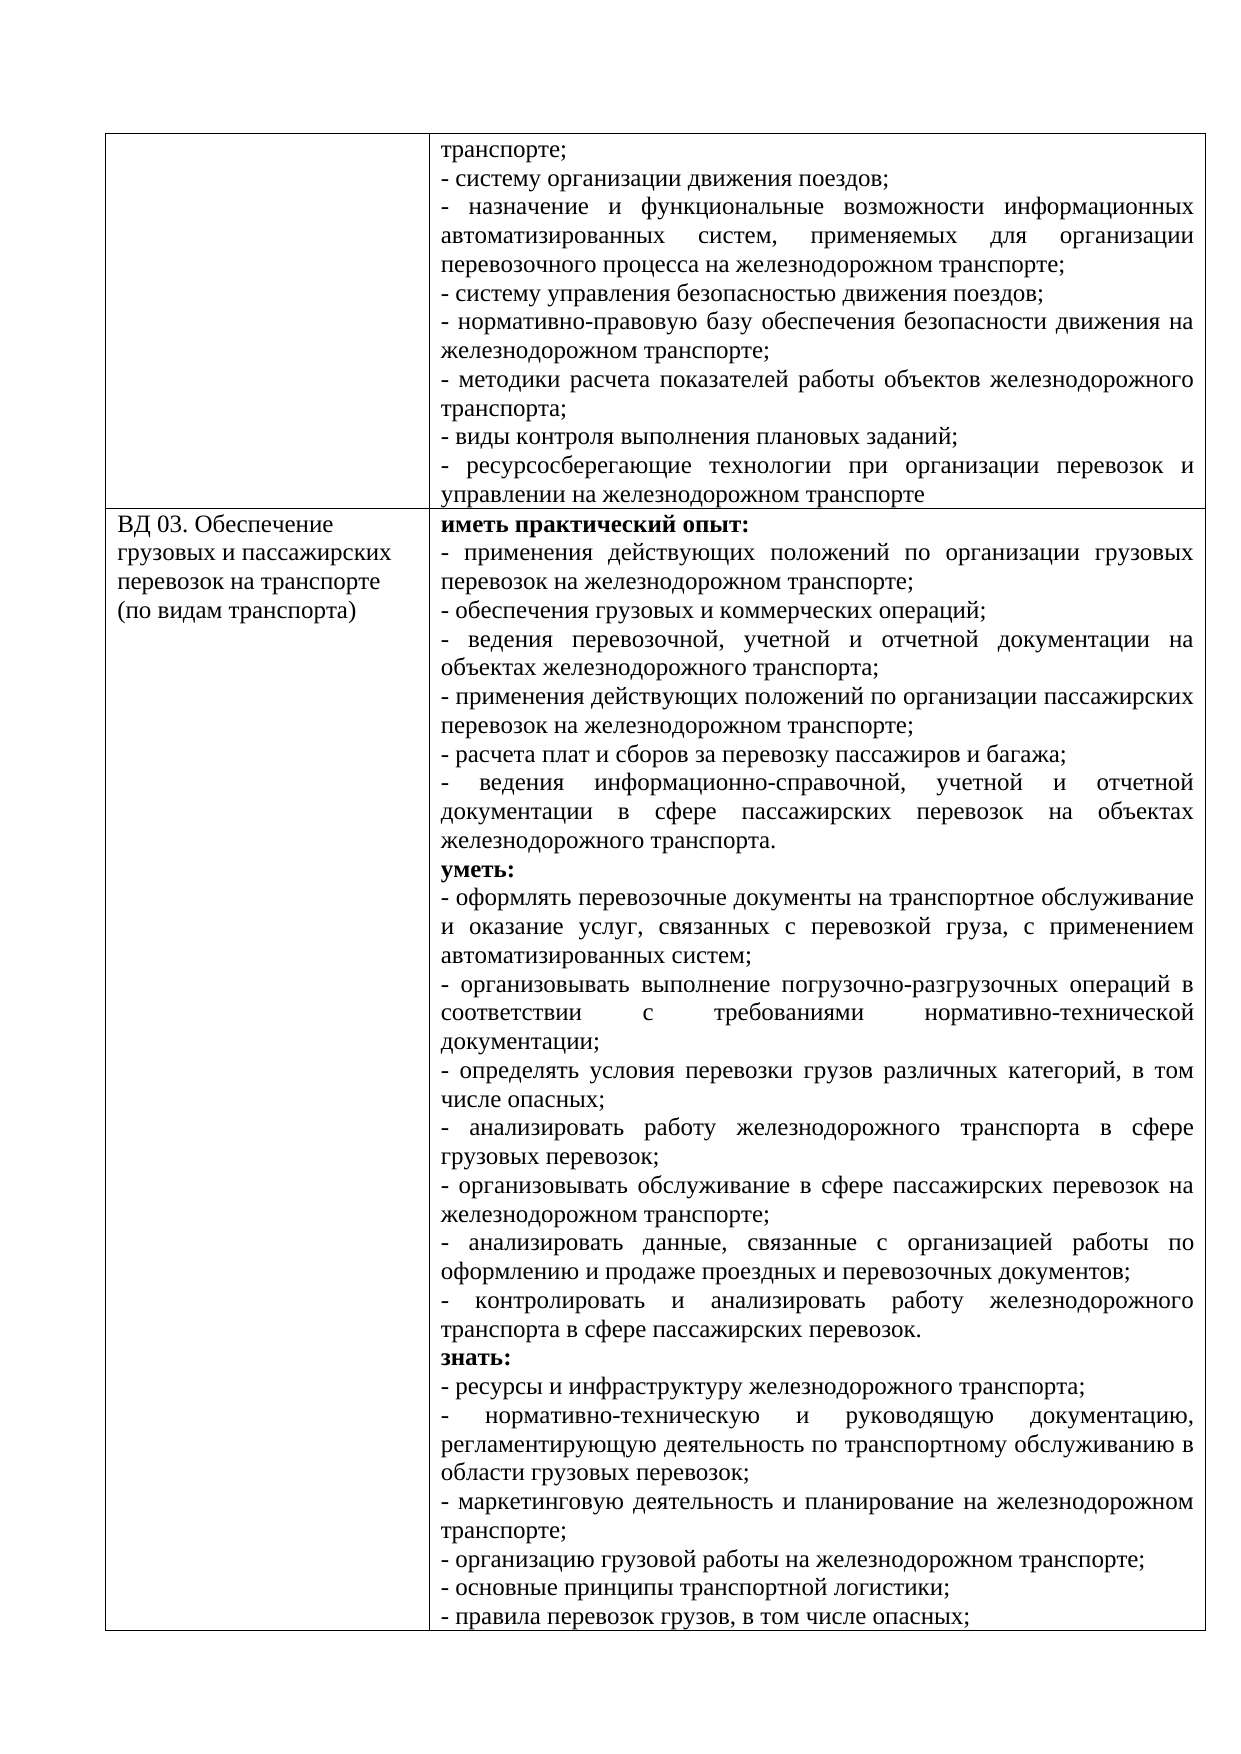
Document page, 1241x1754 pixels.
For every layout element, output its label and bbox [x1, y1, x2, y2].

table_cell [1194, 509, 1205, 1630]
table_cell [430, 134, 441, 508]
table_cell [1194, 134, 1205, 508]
table_cell [106, 509, 429, 1630]
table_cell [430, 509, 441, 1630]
table_cell [106, 134, 429, 508]
